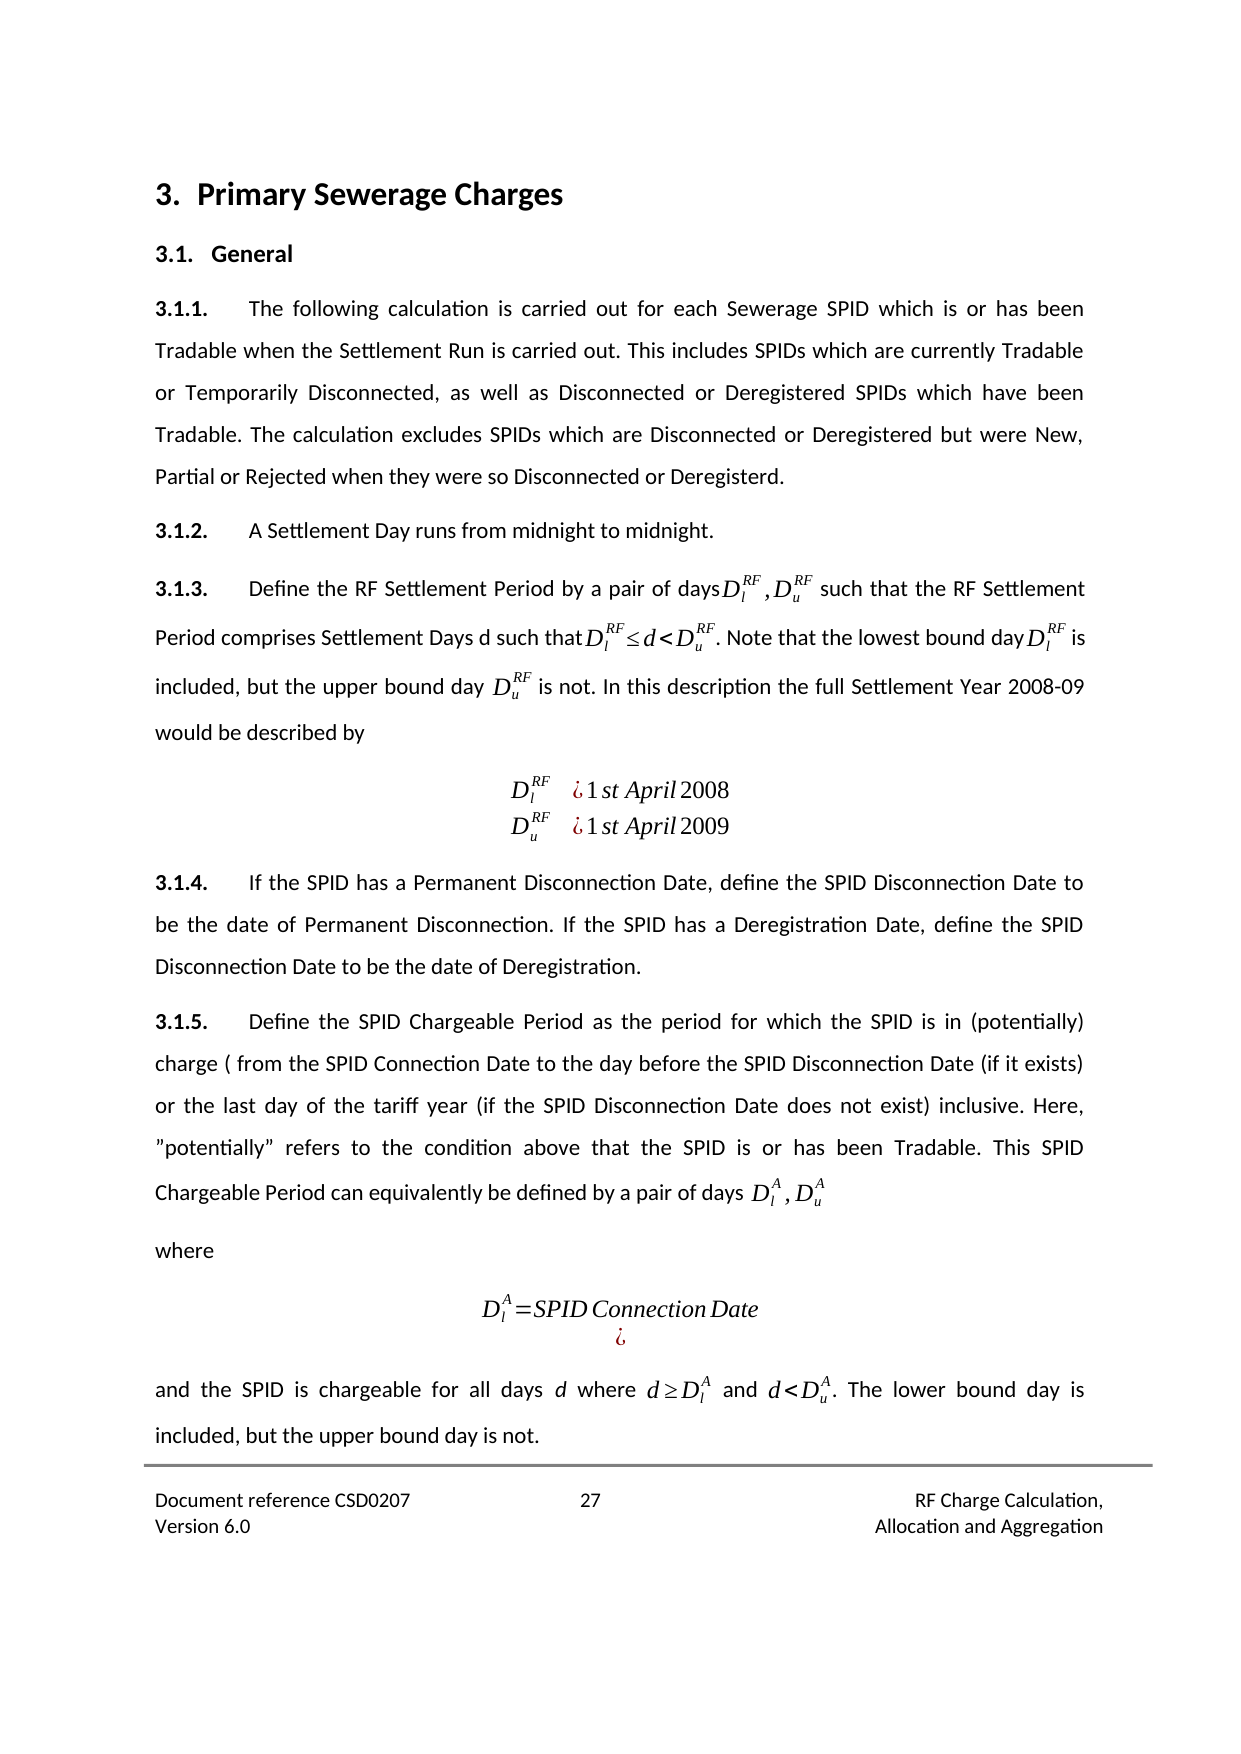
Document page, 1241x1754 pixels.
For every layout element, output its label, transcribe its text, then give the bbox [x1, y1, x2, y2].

list The following calculation is carried out for each Sewerage SPID which is or has been Tradable when the Settlement Run is carried out. This includes SPIDs which are currently Tradable or Temporarily Disconnected, as well as Disconnected or Deregistered SPIDs which have been Tradable. The calculation excludes SPIDs which are Disconnected or Deregistered but were New, Partial or Rejected when they were so Disconnected or Deregisterd. [155, 294, 1086, 490]
list If the SPID has a Permanent Disconnection Date, define the SPID Disconnection Date to be the date of Permanent Disconnection. If the SPID has a Deregistration Date, define the SPID Disconnection Date to be the date of Deregistration. [155, 868, 1086, 981]
subtitle General [155, 239, 1096, 269]
list A Settlement Day runs from midnight to midnight. [155, 517, 1086, 544]
subtitle Primary Sewerage Charges [155, 173, 1096, 214]
list Define the SPID Chargeable Period as the period for which the SPID is in (potentially) charge ( from the SPID Connection Date to the day before the SPID Disconnection Date (if it exists) or the last day of the tariff year (if the SPID Disconnection Date does not exist) inclusive. Here, ”potentially” refers to the condition above that the SPID is or has been Tradable. This SPID Chargeable Period can equivalently be defined by a pair of days [155, 1007, 1086, 1210]
text and the SPID is chargeable for all days d where and . The lower bound day is included, but the upper bound day is not. [155, 1372, 1086, 1449]
text where [155, 1236, 1086, 1264]
list Define the RF Settlement Period by a pair of days such that the RF Settlement Period comprises Settlement Days d such that. Note that the lowest bound day is included, but the upper bound day is not. In this description the full Settlement Year 2008-09 would be described by [155, 571, 1086, 746]
